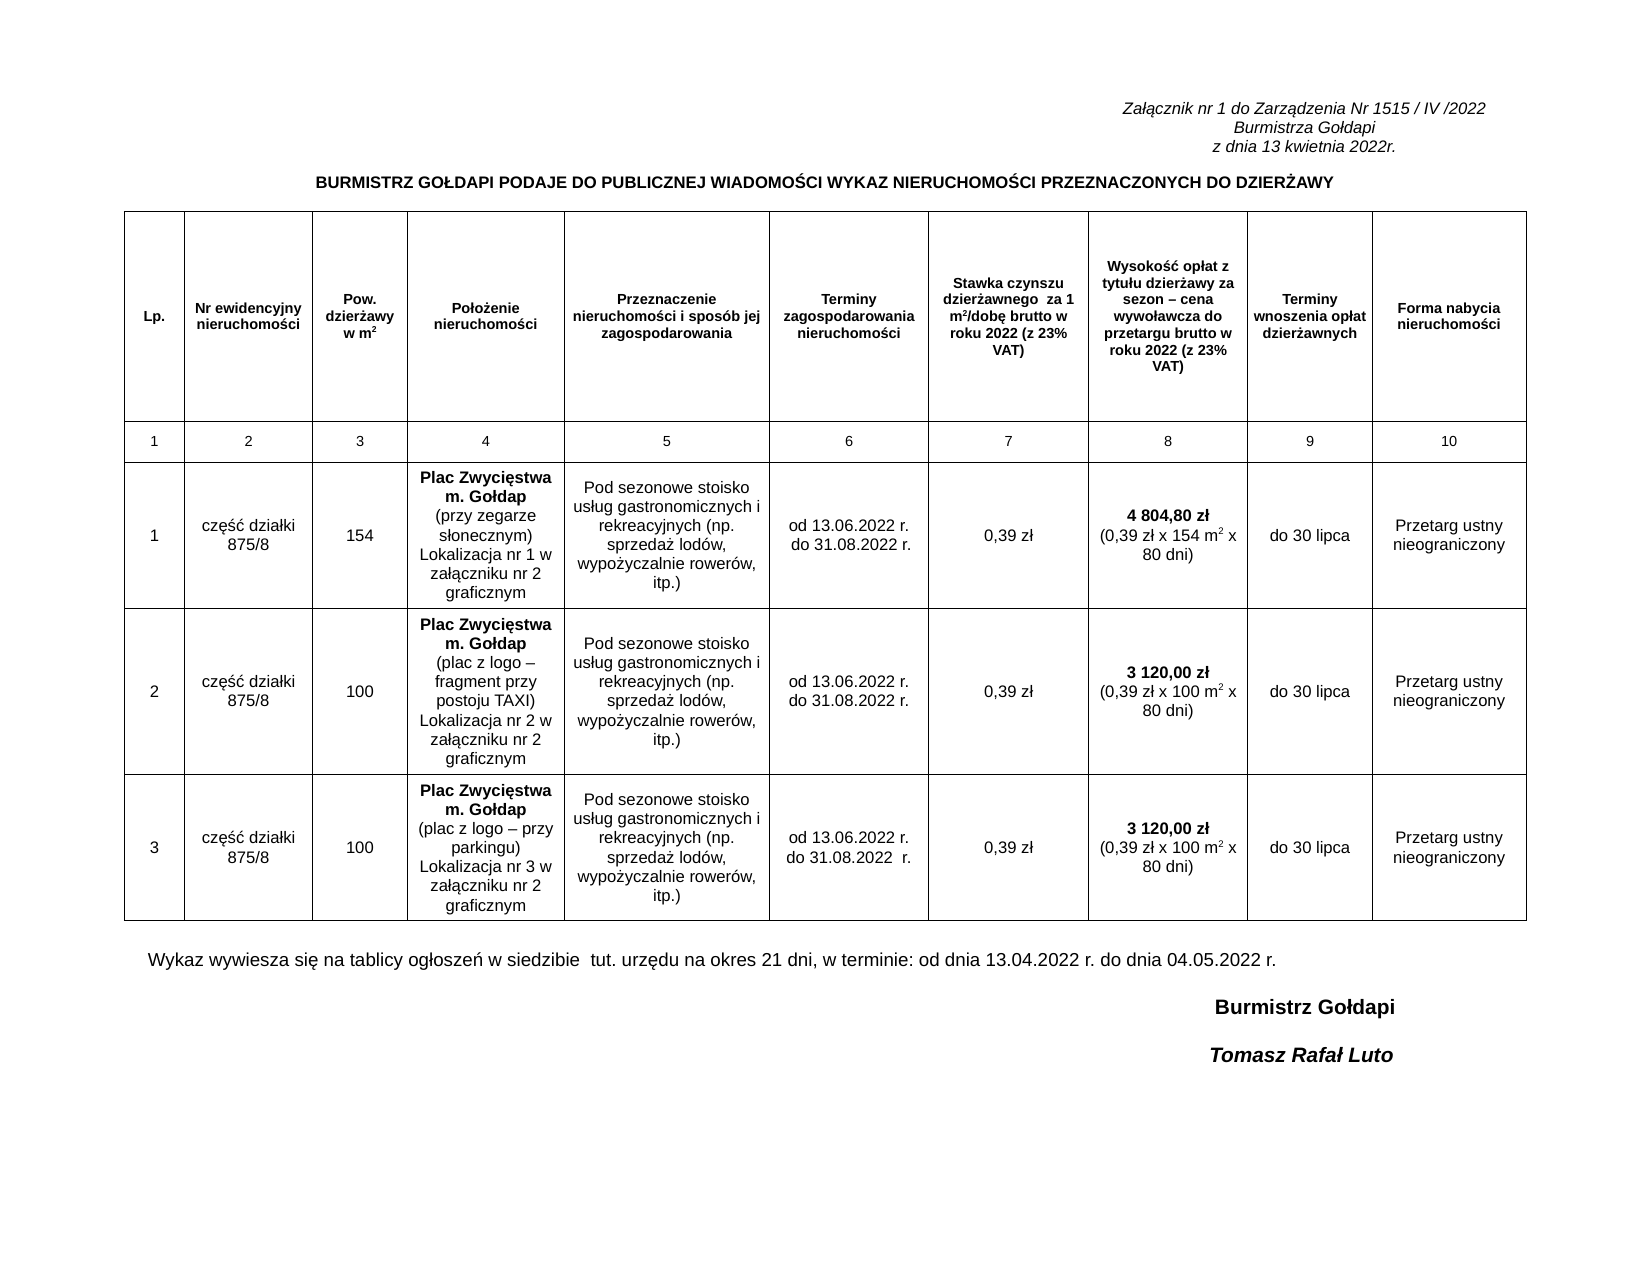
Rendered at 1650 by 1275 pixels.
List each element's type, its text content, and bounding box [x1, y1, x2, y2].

table_header Terminy wnoszenia opłat dzierżawnych [1248, 212, 1372, 421]
table_cell 7 [929, 422, 1088, 462]
table_header Lp. [125, 212, 184, 421]
table_cell Plac Zwycięstwa m. Gołdap (plac z logo – przy parkingu) Lokalizacja nr 3 w załączniku nr 2 graficznym [408, 775, 564, 920]
table_cell 5 [565, 422, 769, 462]
table_header Wysokość opłat z tytułu dzierżawy za sezon – cena wywoławcza do przetargu brutto w roku 2022 (z 23% VAT) [1089, 212, 1247, 421]
table_cell 8 [1089, 422, 1247, 462]
table_cell Przetarg ustny nieograniczony [1373, 609, 1526, 773]
table_cell Plac Zwycięstwa m. Gołdap (plac z logo – fragment przy postoju TAXI) Lokalizacja nr 2 w załączniku nr 2 graficznym [408, 609, 564, 773]
table_cell 2 [125, 609, 184, 773]
table_cell 1 [125, 463, 184, 608]
text Burmistrz Gołdapi [1179, 995, 1502, 1019]
table_cell 3 120,00 zł (0,39 zł x 100 m2 x 80 dni) [1089, 775, 1247, 920]
table_cell część działki 875/8 [185, 463, 312, 608]
table_cell 4 [408, 422, 564, 462]
table_cell od 13.06.2022 r. do 31.08.2022 r. [770, 775, 928, 920]
table_cell Przetarg ustny nieograniczony [1373, 463, 1526, 608]
table_header Położenie nieruchomości [408, 212, 564, 421]
table_cell 154 [313, 463, 407, 608]
table_cell część działki 875/8 [185, 609, 312, 773]
table_cell Pod sezonowe stoisko usług gastronomicznych i rekreacyjnych (np. sprzedaż lodów, wypożyczalnie rowerów, itp.) [565, 609, 769, 773]
table_header Pow. dzierżawy w m2 [313, 212, 407, 421]
table_cell 9 [1248, 422, 1372, 462]
table_cell 100 [313, 775, 407, 920]
table_cell od 13.06.2022 r. do 31.08.2022 r. [770, 463, 928, 608]
table_cell 1 [125, 422, 184, 462]
table_header Stawka czynszu dzierżawnego za 1 m2/dobę brutto w roku 2022 (z 23% VAT) [929, 212, 1088, 421]
table_cell od 13.06.2022 r. do 31.08.2022 r. [770, 609, 928, 773]
table_cell Pod sezonowe stoisko usług gastronomicznych i rekreacyjnych (np. sprzedaż lodów, wypożyczalnie rowerów, itp.) [565, 775, 769, 920]
table_cell 4 804,80 zł (0,39 zł x 154 m2 x 80 dni) [1089, 463, 1247, 608]
table_cell 10 [1373, 422, 1526, 462]
table_cell do 30 lipca [1248, 463, 1372, 608]
table_cell część działki 875/8 [185, 775, 312, 920]
table_cell 2 [185, 422, 312, 462]
text Tomasz Rafał Luto [148, 1043, 1502, 1067]
text BURMISTRZ GOŁDAPI PODAJE DO PUBLICZNEJ WIADOMOŚCI WYKAZ NIERUCHOMOŚCI PRZEZNACZONYCH DO DZIERŻAWY [148, 173, 1502, 192]
table_cell 3 [125, 775, 184, 920]
table_cell 3 120,00 zł (0,39 zł x 100 m2 x 80 dni) [1089, 609, 1247, 773]
table_cell do 30 lipca [1248, 609, 1372, 773]
text z dnia 13 kwietnia 2022r. [1108, 137, 1502, 156]
table_cell 0,39 zł [929, 609, 1088, 773]
text Burmistrza Gołdapi [1108, 118, 1502, 137]
table_cell 0,39 zł [929, 775, 1088, 920]
table_cell 3 [313, 422, 407, 462]
table_cell Plac Zwycięstwa m. Gołdap (przy zegarze słonecznym) Lokalizacja nr 1 w załączniku nr 2 graficznym [408, 463, 564, 608]
table_header Forma nabycia nieruchomości [1373, 212, 1526, 421]
table_cell Przetarg ustny nieograniczony [1373, 775, 1526, 920]
table_cell do 30 lipca [1248, 775, 1372, 920]
text Załącznik nr 1 do Zarządzenia Nr 1515 / IV /2022 [1108, 98, 1502, 118]
table_cell Pod sezonowe stoisko usług gastronomicznych i rekreacyjnych (np. sprzedaż lodów, wypożyczalnie rowerów, itp.) [565, 463, 769, 608]
table_header Nr ewidencyjny nieruchomości [185, 212, 312, 421]
table_cell 0,39 zł [929, 463, 1088, 608]
table_cell 100 [313, 609, 407, 773]
table_header Terminy zagospodarowania nieruchomości [770, 212, 928, 421]
text Wykaz wywiesza się na tablicy ogłoszeń w siedzibie tut. urzędu na okres 21 dni, w terminie: od dnia 13.04.2022 r. do dnia 04.05.2022 r. [148, 949, 1502, 971]
table_header Przeznaczenie nieruchomości i sposób jej zagospodarowania [565, 212, 769, 421]
table_cell 6 [770, 422, 928, 462]
